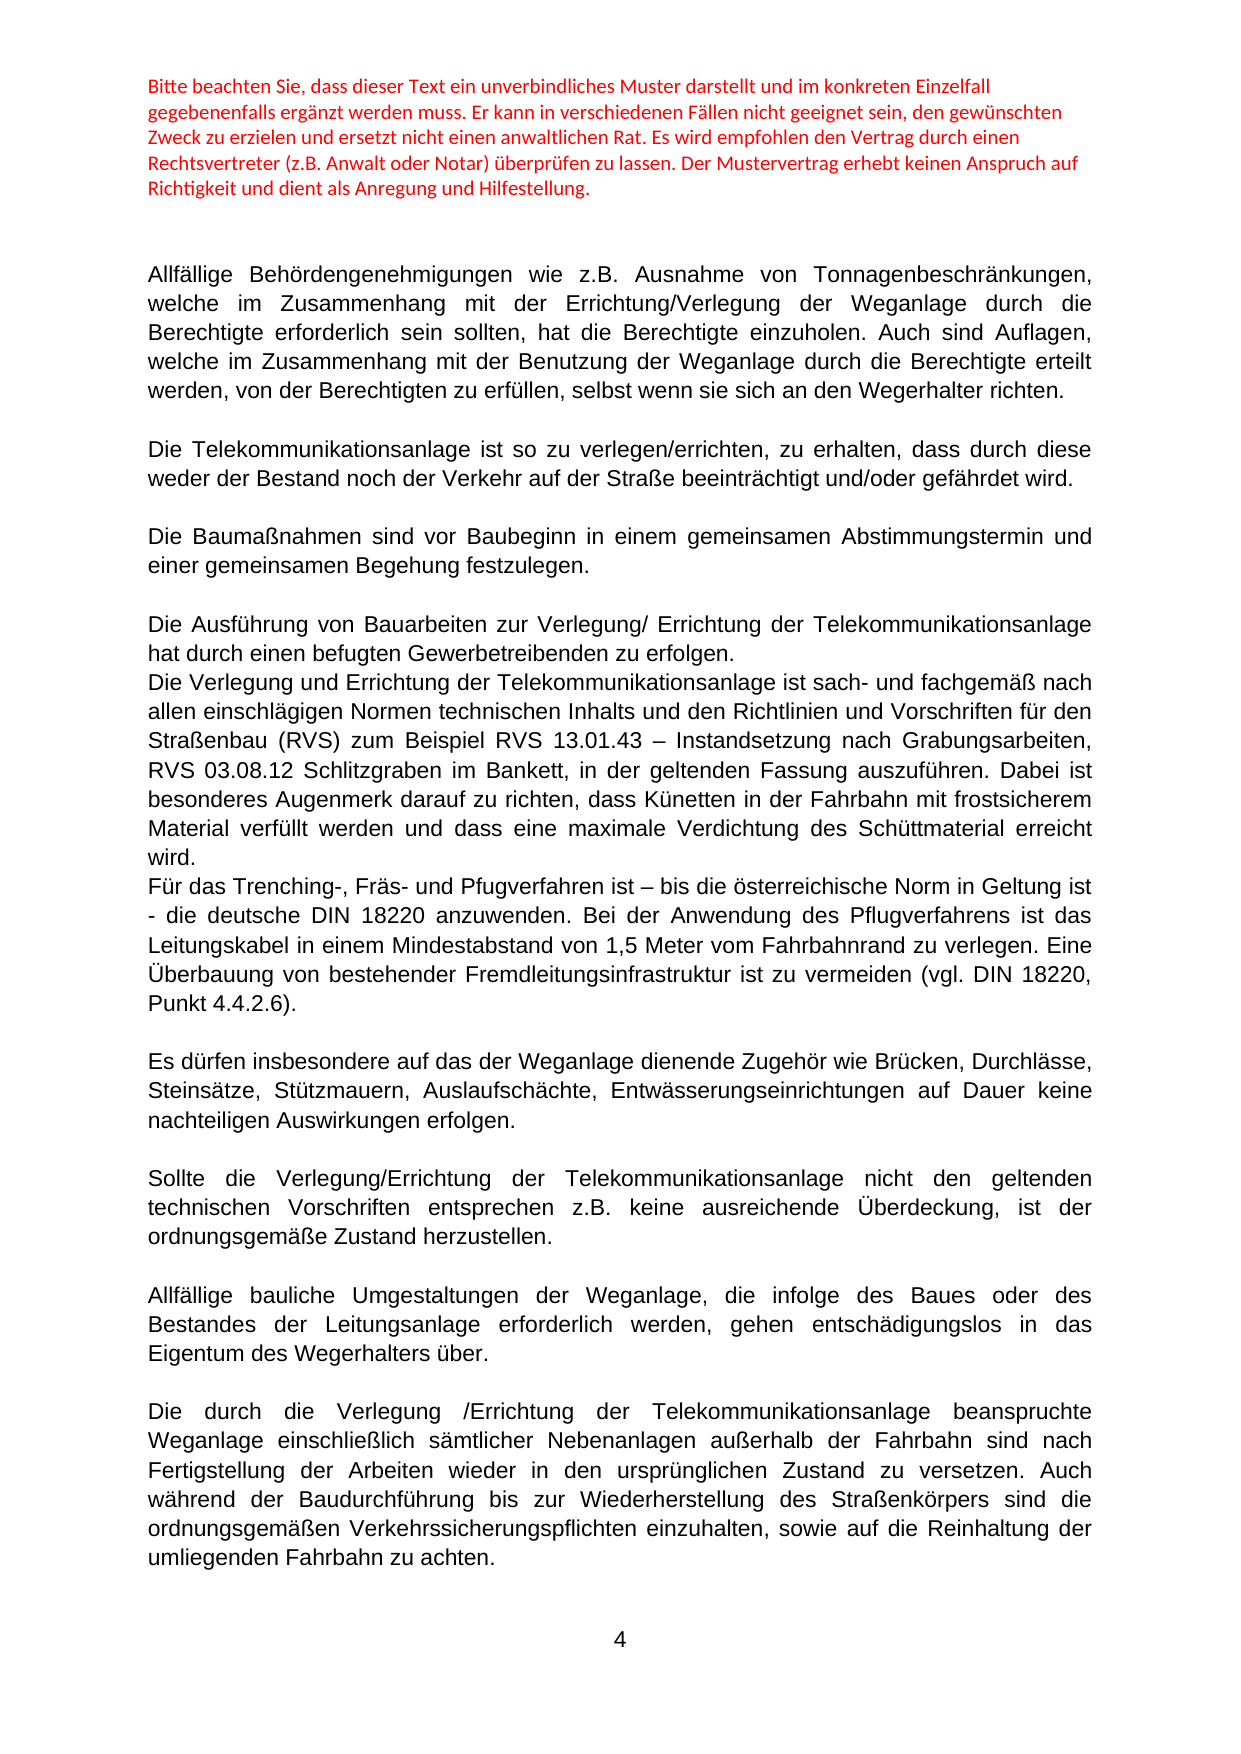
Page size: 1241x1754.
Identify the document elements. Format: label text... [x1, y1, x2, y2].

text Die Ausführung von Bauarbeiten zur Verlegung/ Errichtung der Telekommunikationsanlage hat durch einen befugten Gewerbetreibenden zu erfolgen. [148, 608, 1093, 666]
text Für das Trenching-, Fräs- und Pfugverfahren ist – bis die österreichische Norm in Geltung ist - die deutsche DIN 18220 anzuwenden. Bei der Anwendung des Pflugverfahrens ist das Leitungskabel in einem Mindestabstand von 1,5 Meter vom Fahrbahnrand zu verlegen. Eine Überbauung von bestehender Fremdleitungsinfrastruktur ist zu vermeiden (vgl. DIN 18220, Punkt 4.4.2.6). [148, 871, 1093, 1016]
text Die Telekommunikationsanlage ist so zu verlegen/errichten, zu erhalten, dass durch diese weder der Bestand noch der Verkehr auf der Straße beeinträchtigt und/oder gefährdet wird. [148, 433, 1093, 491]
text Allfällige Behördengenehmigungen wie z.B. Ausnahme von Tonnagenbeschränkungen, welche im Zusammenhang mit der Errichtung/Verlegung der Weganlage durch die Berechtigte erforderlich sein sollten, hat die Berechtigte einzuholen. Auch sind Auflagen, welche im Zusammenhang mit der Benutzung der Weganlage durch die Berechtigte erteilt werden, von der Berechtigten zu erfüllen, selbst wenn sie sich an den Wegerhalter richten. [148, 258, 1093, 404]
text Sollte die Verlegung/Errichtung der Telekommunikationsanlage nicht den geltenden technischen Vorschriften entsprechen z.B. keine ausreichende Überdeckung, ist der ordnungsgemäße Zustand herzustellen. [148, 1162, 1093, 1250]
text Die durch die Verlegung /Errichtung der Telekommunikationsanlage beanspruchte Weganlage einschließlich sämtlicher Nebenanlagen außerhalb der Fahrbahn sind nach Fertigstellung der Arbeiten wieder in den ursprünglichen Zustand zu versetzen. Auch während der Baudurchführung bis zur Wiederherstellung des Straßenkörpers sind die ordnungsgemäßen Verkehrssicherungspflichten einzuhalten, sowie auf die Reinhaltung der umliegenden Fahrbahn zu achten. [148, 1396, 1093, 1571]
text Die Baumaßnahmen sind vor Baubeginn in einem gemeinsamen Abstimmungstermin und einer gemeinsamen Begehung festzulegen. [148, 521, 1093, 579]
text Es dürfen insbesondere auf das der Weganlage dienende Zugehör wie Brücken, Durchlässe, Steinsätze, Stützmauern, Auslaufschächte, Entwässerungseinrichtungen auf Dauer keine nachteiligen Auswirkungen erfolgen. [148, 1046, 1093, 1133]
text Die Verlegung und Errichtung der Telekommunikationsanlage ist sach- und fachgemäß nach allen einschlägigen Normen technischen Inhalts und den Richtlinien und Vorschriften für den Straßenbau (RVS) zum Beispiel RVS 13.01.43 – Instandsetzung nach Grabungsarbeiten, RVS 03.08.12 Schlitzgraben im Bankett, in der geltenden Fassung auszuführen. Dabei ist besonderes Augenmerk darauf zu richten, dass Künetten in der Fahrbahn mit frostsicherem Material verfüllt werden und dass eine maximale Verdichtung des Schüttmaterial erreicht wird. [148, 666, 1093, 871]
text Allfällige bauliche Umgestaltungen der Weganlage, die infolge des Baues oder des Bestandes der Leitungsanlage erforderlich werden, gehen entschädigungslos in das Eigentum des Wegerhalters über. [148, 1279, 1093, 1366]
